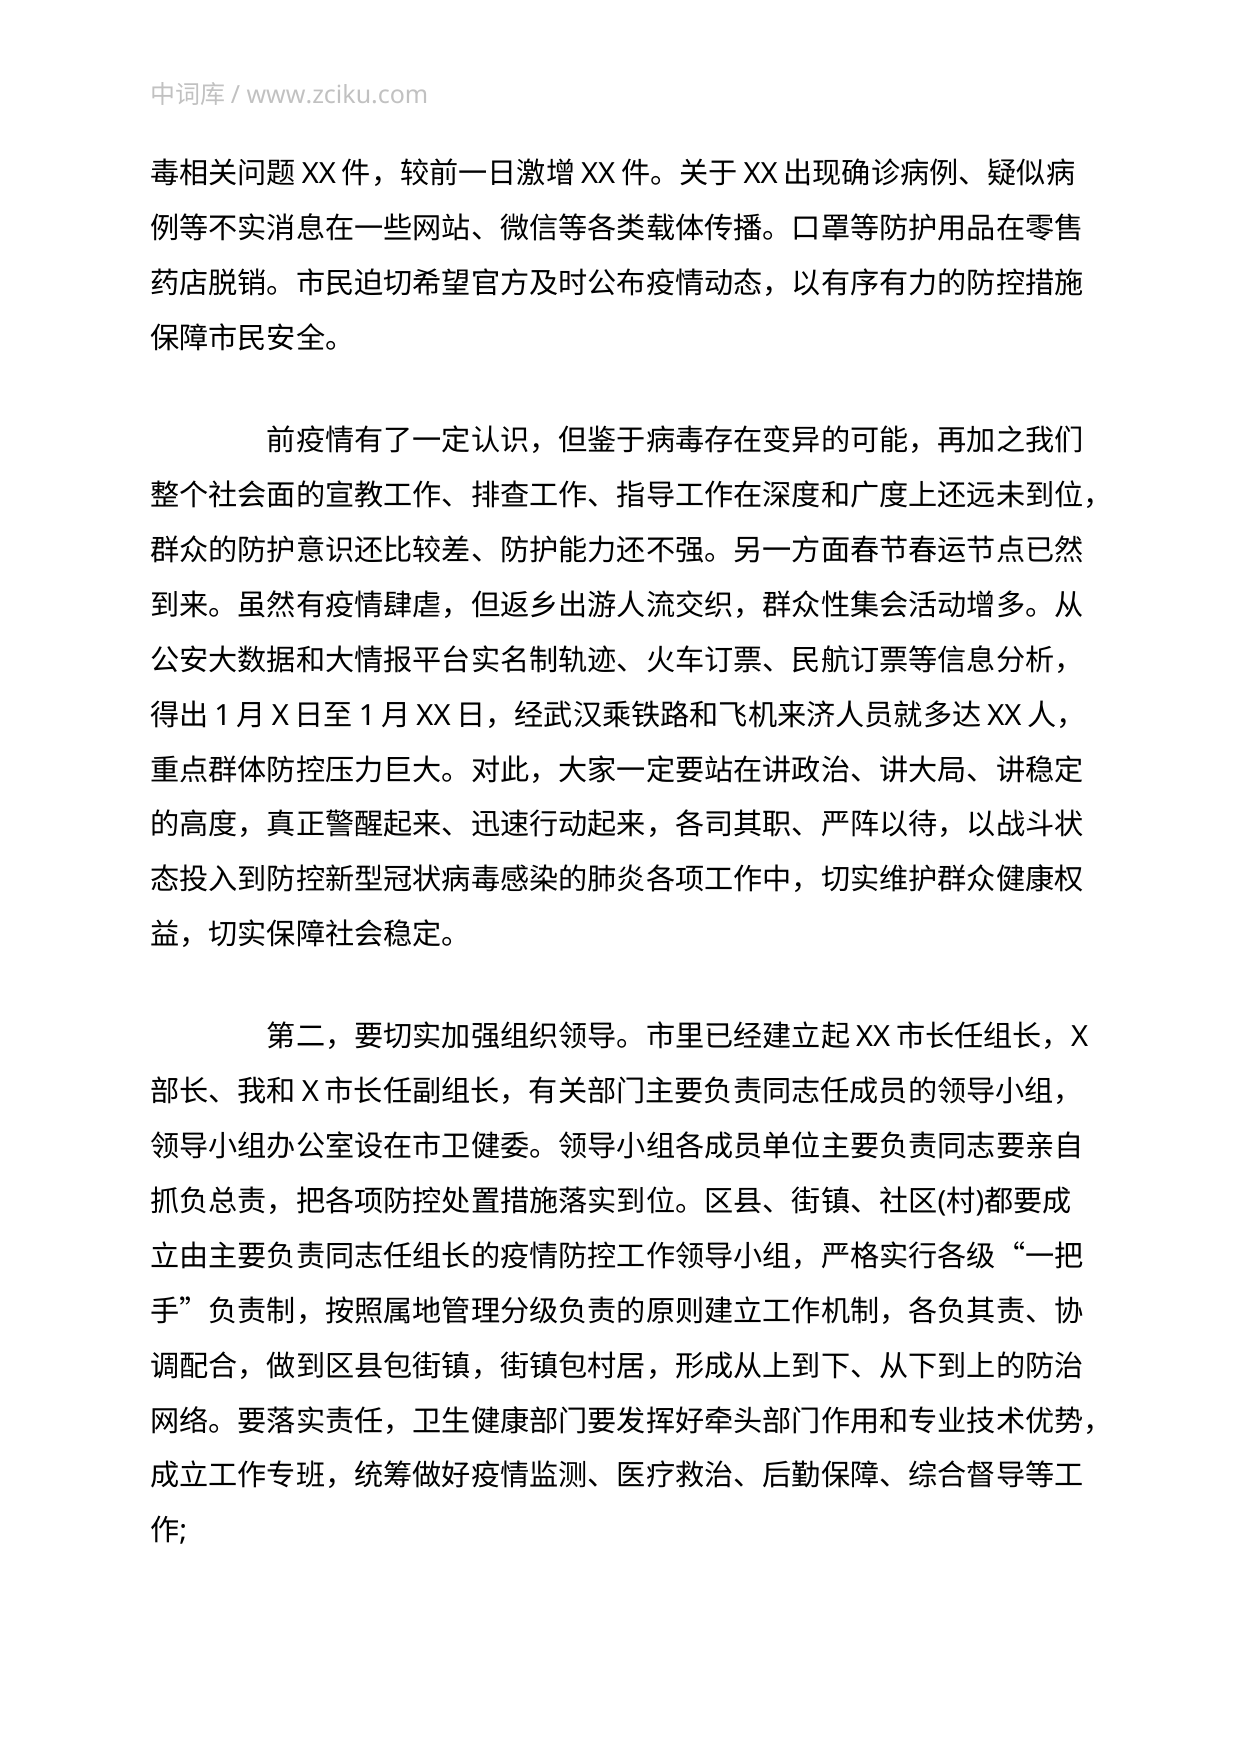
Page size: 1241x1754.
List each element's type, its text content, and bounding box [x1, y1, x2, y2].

text 前疫情有了一定认识，但鉴于病毒存在变异的可能，再加之我们整个社会面的宣教工作、排查工作、指导工作在深度和广度上还远未到位，群众的防护意识还比较差、防护能力还不强。另一方面春节春运节点已然到来。虽然有疫情肆虐，但返乡出游人流交织，群众性集会活动增多。从公安大数据和大情报平台实名制轨迹、火车订票、民航订票等信息分析，得出1月X日至1月XX日，经武汉乘铁路和飞机来济人员就多达XX人，重点群体防控压力巨大。对此，大家一定要站在讲政治、讲大局、讲稳定的高度，真正警醒起来、迅速行动起来，各司其职、严阵以待，以战斗状态投入到防控新型冠状病毒感染的肺炎各项工作中，切实维护群众健康权益，切实保障社会稳定。 [150, 417, 1090, 953]
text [150, 150, 1090, 357]
text 第二，要切实加强组织领导。市里已经建立起XX市长任组长，X部长、我和X市长任副组长，有关部门主要负责同志任成员的领导小组，领导小组办公室设在市卫健委。领导小组各成员单位主要负责同志要亲自抓负总责，把各项防控处置措施落实到位。区县、街镇、社区(村)都要成立由主要负责同志任组长的疫情防控工作领导小组，严格实行各级“一把手”负责制，按照属地管理分级负责的原则建立工作机制，各负其责、协调配合，做到区县包街镇，街镇包村居，形成从上到下、从下到上的防治网络。要落实责任，卫生健康部门要发挥好牵头部门作用和专业技术优势，成立工作专班，统筹做好疫情监测、医疗救治、后勤保障、综合督导等工作; [150, 1012, 1090, 1549]
